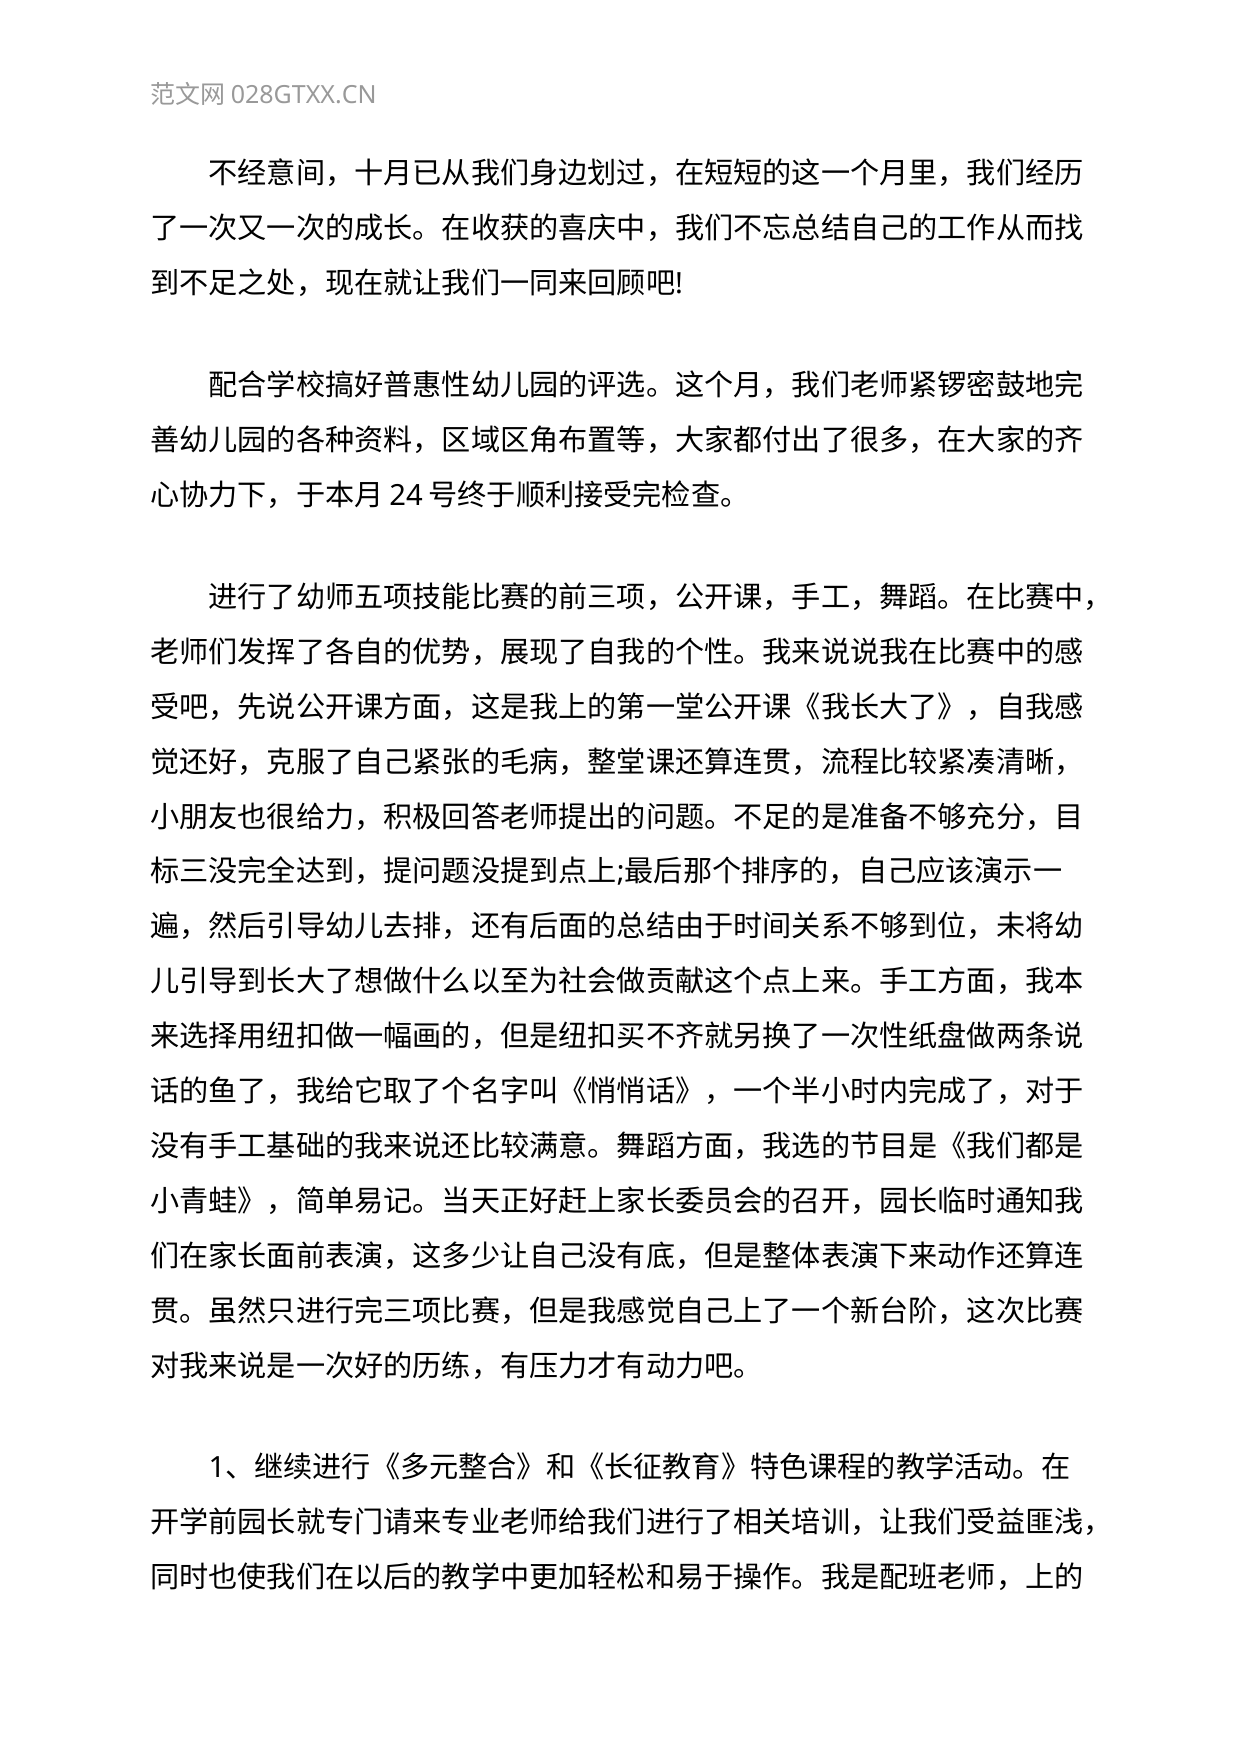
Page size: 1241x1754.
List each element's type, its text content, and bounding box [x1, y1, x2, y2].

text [150, 1444, 1090, 1596]
text 不经意间，十月已从我们身边划过，在短短的这一个月里，我们经历了一次又一次的成长。在收获的喜庆中，我们不忘总结自己的工作从而找到不足之处，现在就让我们一同来回顾吧! [150, 150, 1090, 302]
text 进行了幼师五项技能比赛的前三项，公开课，手工，舞蹈。在比赛中，老师们发挥了各自的优势，展现了自我的个性。我来说说我在比赛中的感受吧，先说公开课方面，这是我上的第一堂公开课《我长大了》，自我感觉还好，克服了自己紧张的毛病，整堂课还算连贯，流程比较紧凑清晰，小朋友也很给力，积极回答老师提出的问题。不足的是准备不够充分，目标三没完全达到，提问题没提到点上;最后那个排序的，自己应该演示一遍，然后引导幼儿去排，还有后面的总结由于时间关系不够到位，未将幼儿引导到长大了想做什么以至为社会做贡献这个点上来。手工方面，我本来选择用纽扣做一幅画的，但是纽扣买不齐就另换了一次性纸盘做两条说话的鱼了，我给它取了个名字叫《悄悄话》，一个半小时内完成了，对于没有手工基础的我来说还比较满意。舞蹈方面，我选的节目是《我们都是小青蛙》，简单易记。当天正好赶上家长委员会的召开，园长临时通知我们在家长面前表演，这多少让自己没有底，但是整体表演下来动作还算连贯。虽然只进行完三项比赛，但是我感觉自己上了一个新台阶，这次比赛对我来说是一次好的历练，有压力才有动力吧。 [150, 573, 1090, 1384]
text 配合学校搞好普惠性幼儿园的评选。这个月，我们老师紧锣密鼓地完善幼儿园的各种资料，区域区角布置等，大家都付出了很多，在大家的齐心协力下，于本月24号终于顺利接受完检查。 [150, 362, 1090, 514]
